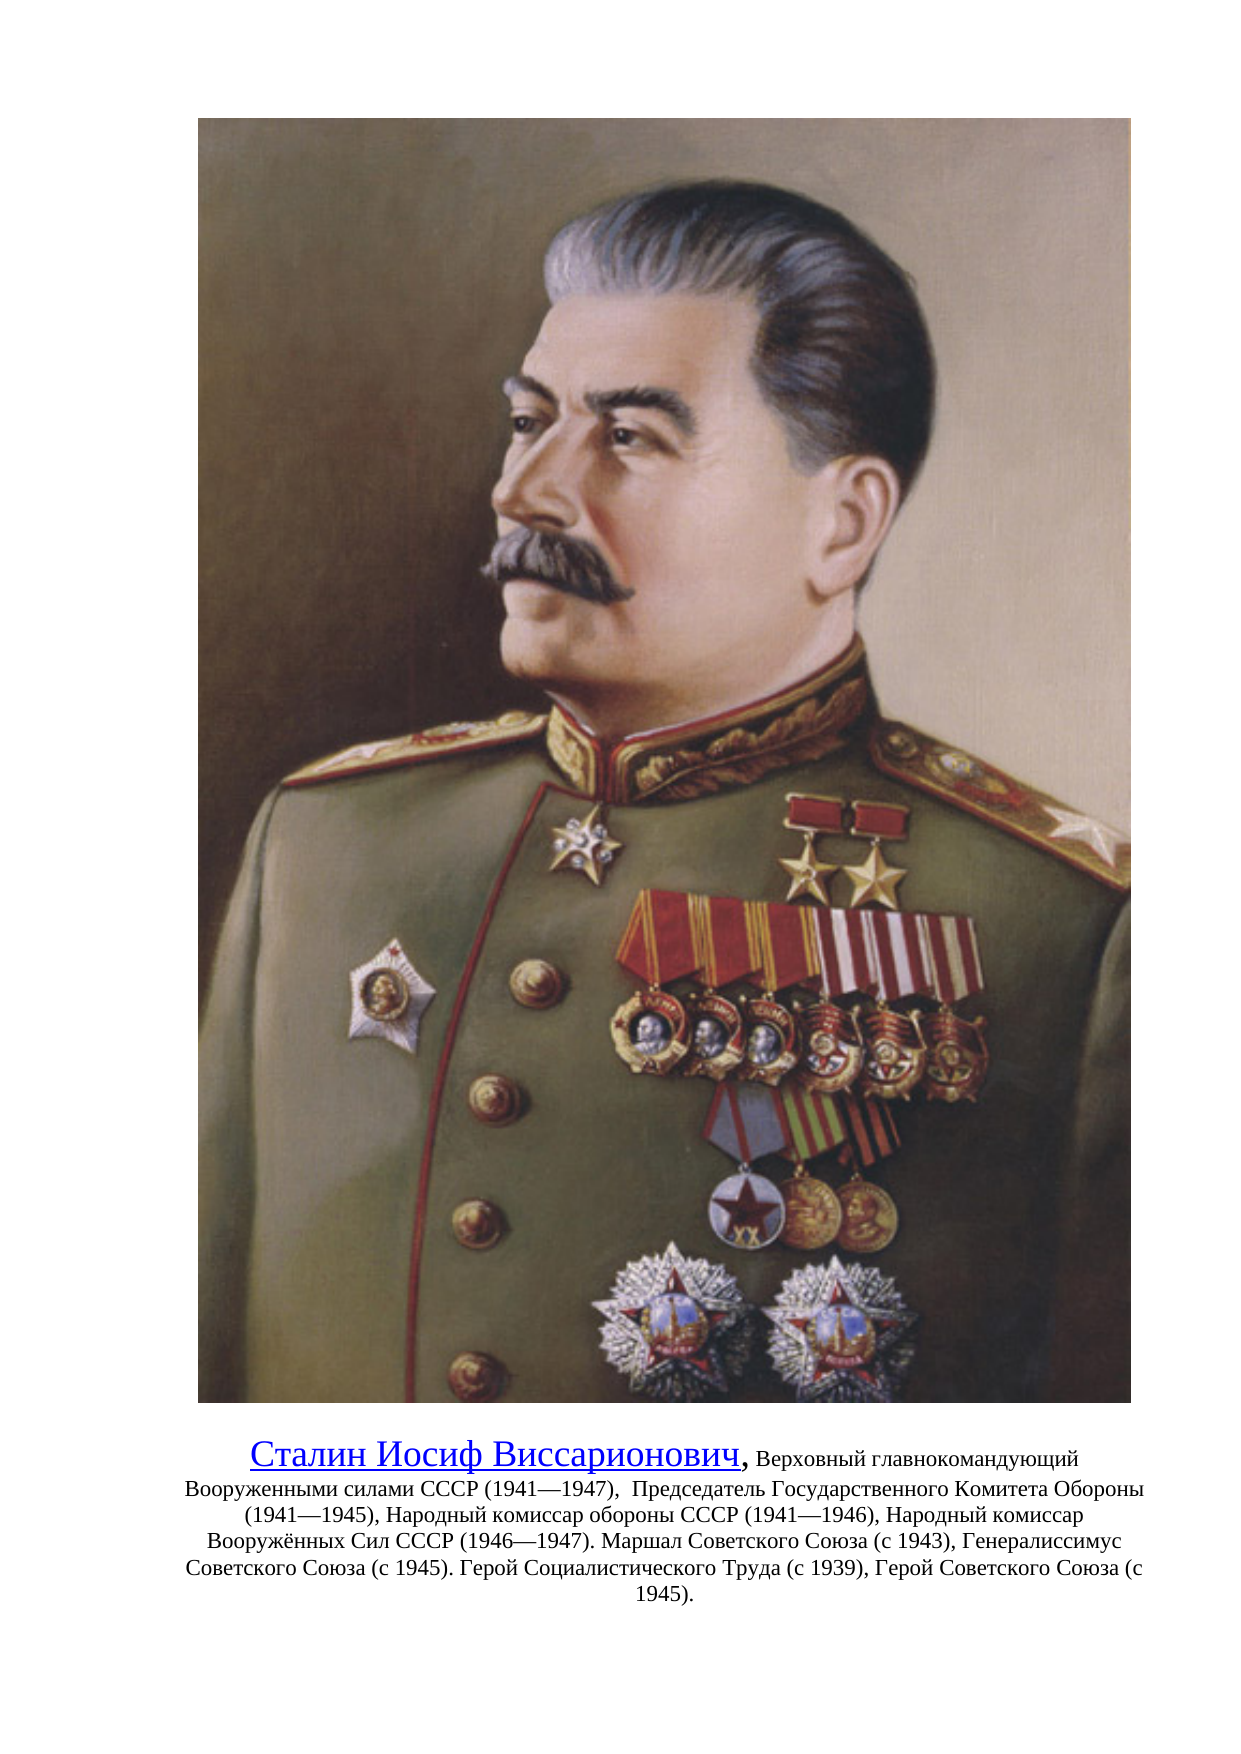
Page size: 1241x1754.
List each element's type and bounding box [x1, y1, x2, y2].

text [177, 118, 1152, 1607]
picture [198, 118, 1131, 1403]
